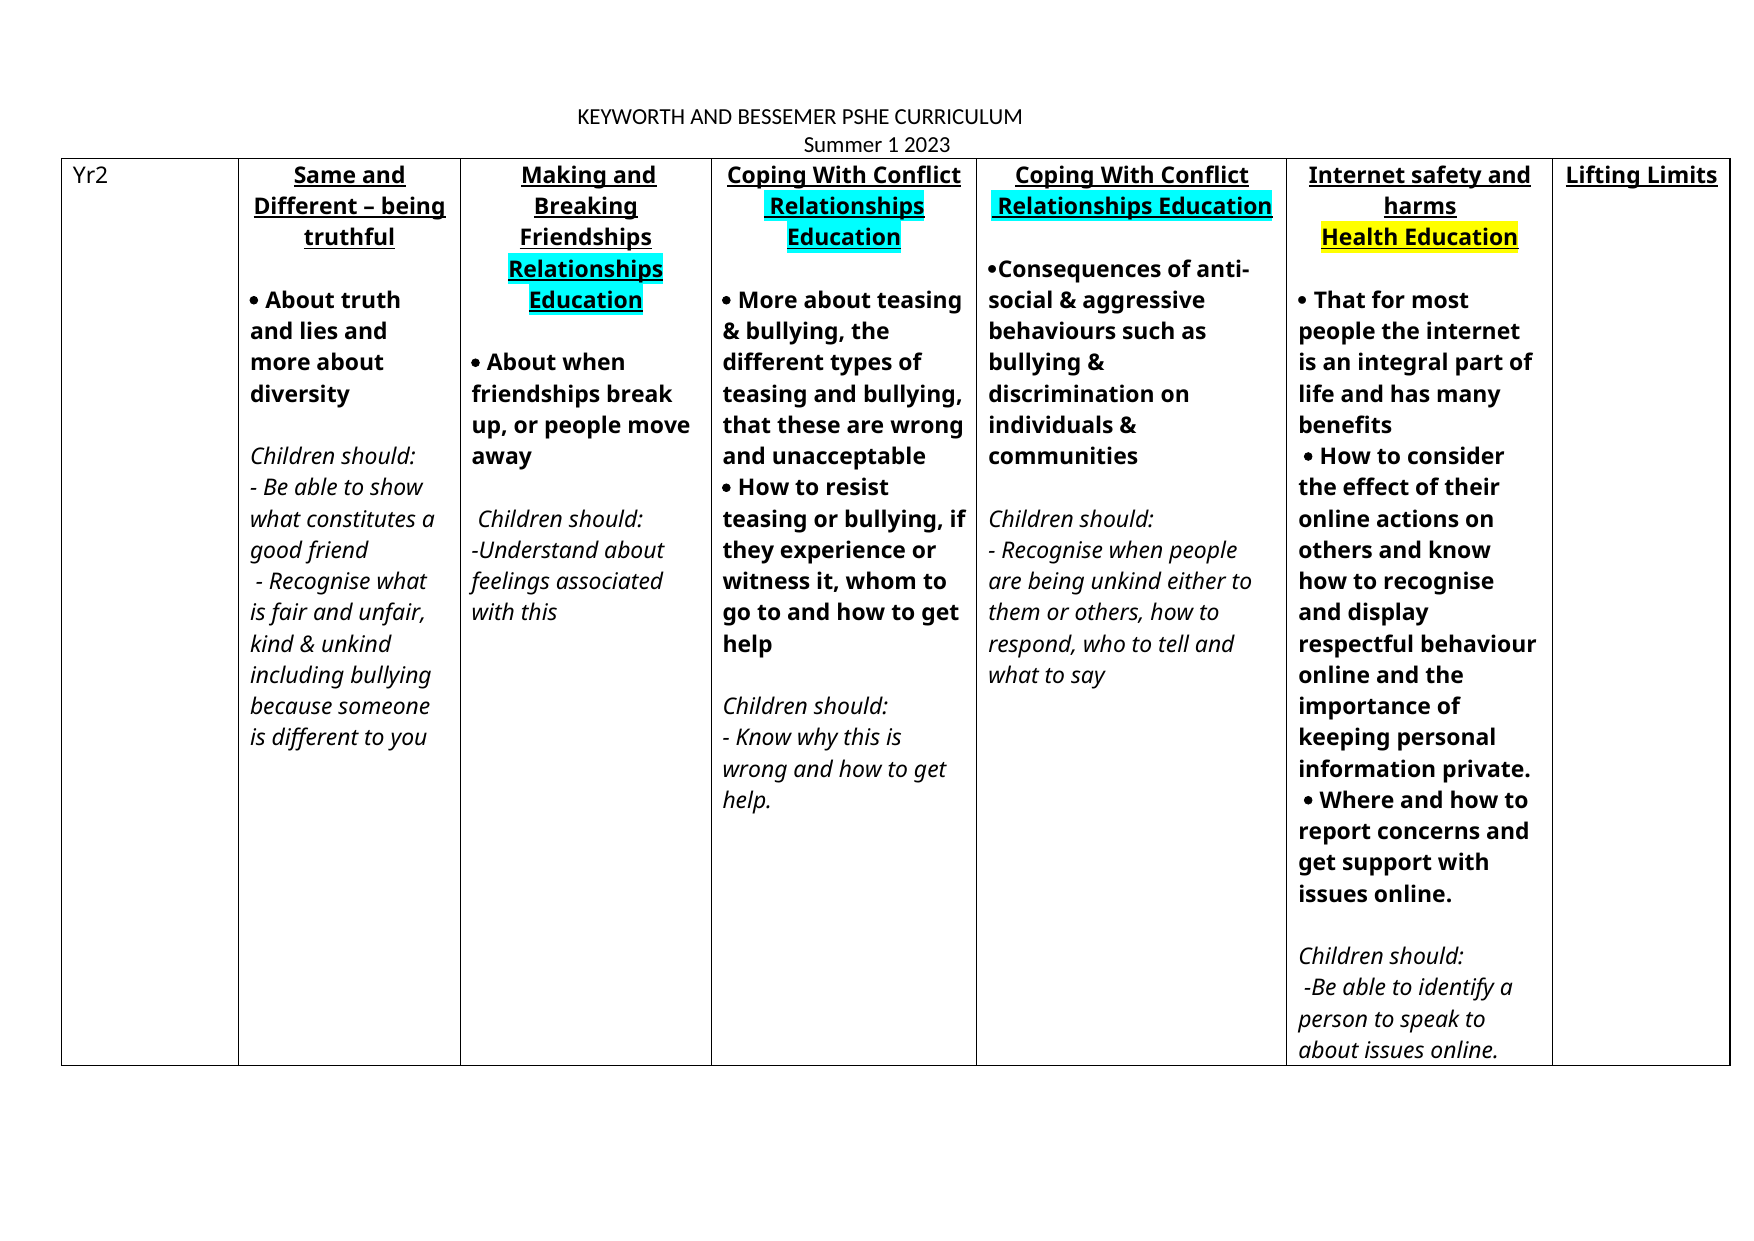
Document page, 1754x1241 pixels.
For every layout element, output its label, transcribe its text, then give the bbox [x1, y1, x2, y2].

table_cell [977, 159, 1286, 1065]
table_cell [712, 159, 976, 1065]
table_cell Lifting Limits [1553, 159, 1729, 1065]
table_cell Yr2 [62, 159, 238, 1065]
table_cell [239, 159, 460, 1065]
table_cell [461, 159, 711, 1065]
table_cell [1287, 159, 1552, 1065]
